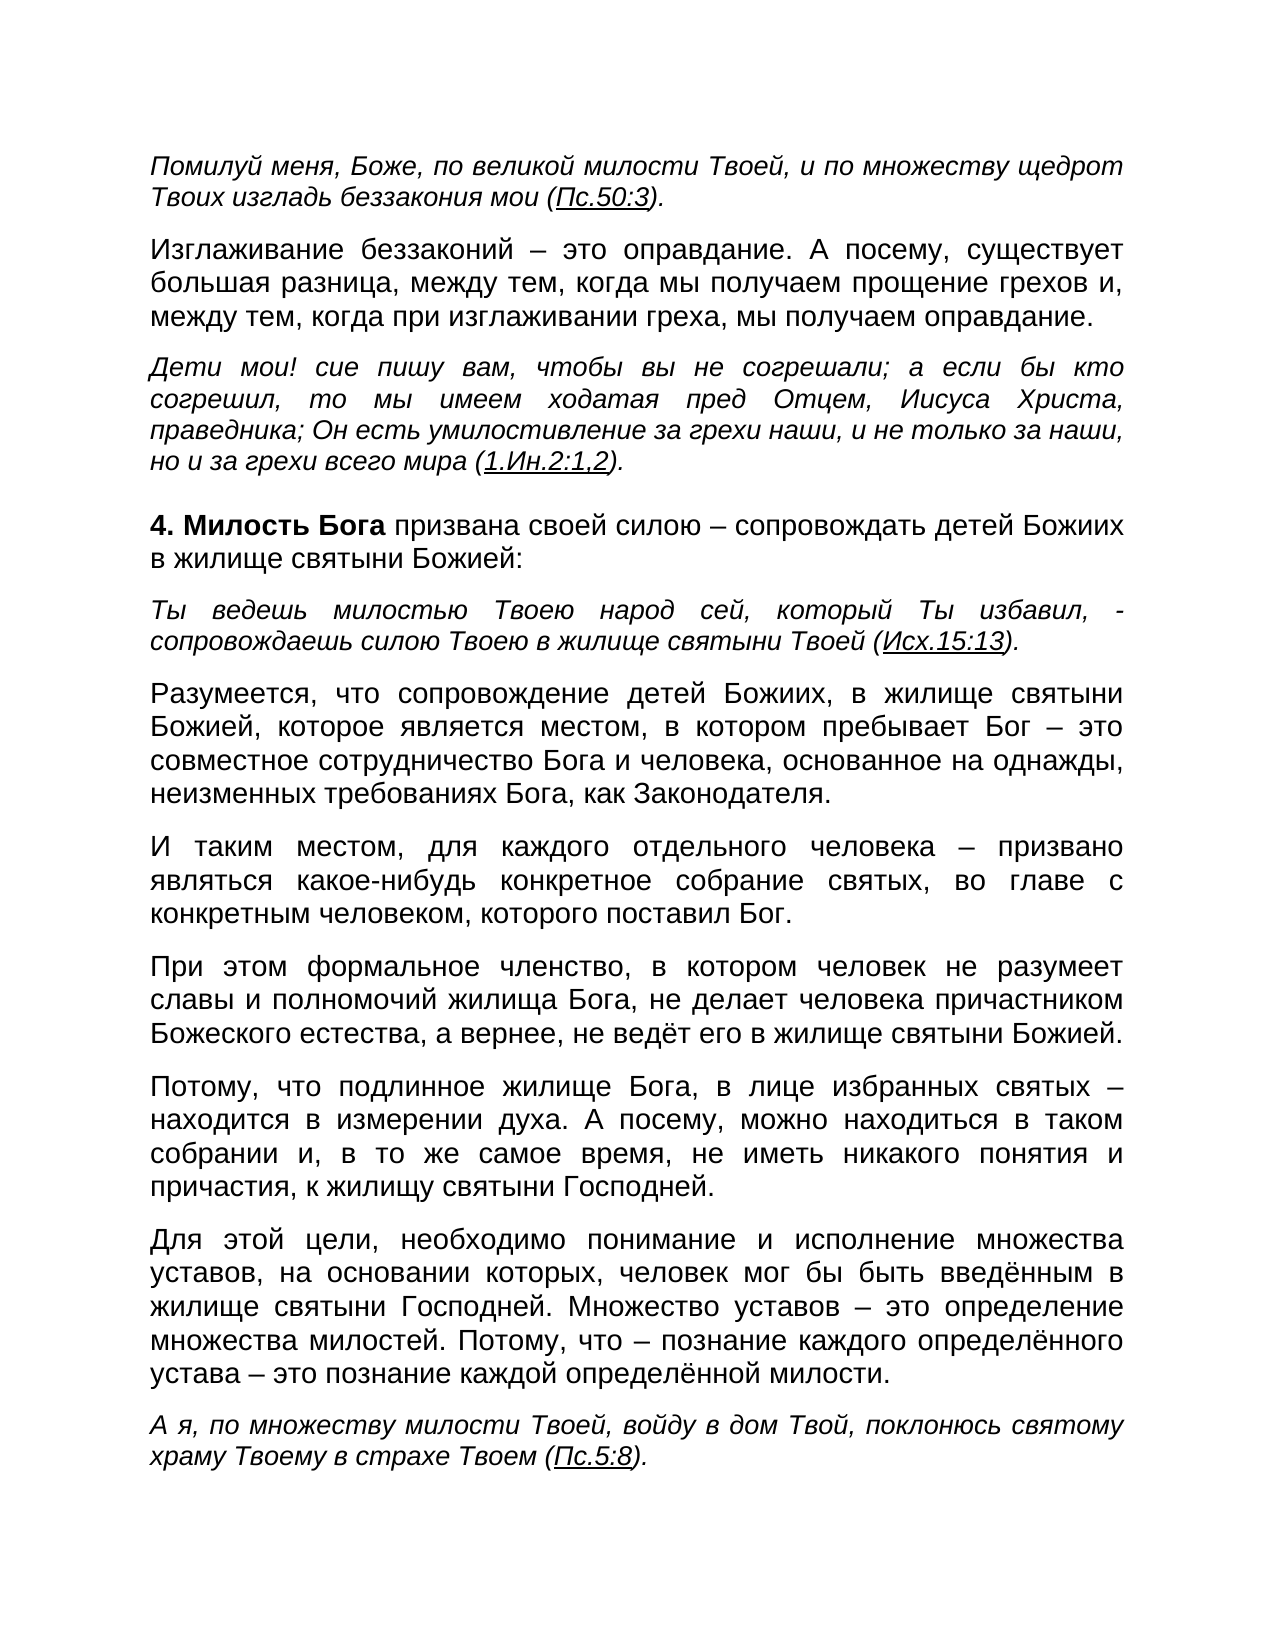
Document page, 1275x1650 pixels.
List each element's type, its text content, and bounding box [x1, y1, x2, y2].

text 4. Милость Бога призвана своей силою – сопровождать детей Божиих в жилище святыни Божией: [150, 508, 1125, 575]
text Помилуй меня, Боже, по великой милости Твоей, и по множеству щедрот Твоих изгладь беззакония мои (Пс.50:3). [150, 150, 1125, 212]
text Дети мои! сие пишу вам, чтобы вы не согрешали; а если бы кто согрешил, то мы имеем ходатая пред Отцем, Иисуса Христа, праведника; Он есть умилостивление за грехи наши, и не только за наши, но и за грехи всего мира (1.Ин.2:1,2). [150, 351, 1125, 476]
text Разумеется, что сопровождение детей Божиих, в жилище святыни Божией, которое является местом, в котором пребывает Бог – это совместное сотрудничество Бога и человека, основанное на однажды, неизменных требованиях Бога, как Законодателя. [150, 676, 1125, 810]
text Изглаживание беззаконий – это оправдание. А посему, существует большая разница, между тем, когда мы получаем прощение грехов и, между тем, когда при изглаживании греха, мы получаем оправдание. [150, 232, 1125, 332]
text Потому, что подлинное жилище Бога, в лице избранных святых – находится в измерении духа. А посему, можно находиться в таком собрании и, в то же самое время, не иметь никакого понятия и причастия, к жилищу святыни Господней. [150, 1068, 1125, 1203]
text При этом формальное членство, в котором человек не разумеет славы и полномочий жилища Бога, не делает человека причастником Божеского естества, а вернее, не ведёт его в жилище святыни Божией. [150, 949, 1125, 1049]
text Ты ведешь милостью Твоею народ сей, который Ты избавил, - сопровождаешь силою Твоею в жилище святыни Твоей (Исх.15:13). [150, 594, 1125, 656]
text И таким местом, для каждого отдельного человека – призвано являться какое-нибудь конкретное собрание святых, во главе с конкретным человеком, которого поставил Бог. [150, 829, 1125, 929]
text А я, по множеству милости Твоей, войду в дом Твой, поклонюсь святому храму Твоему в страхе Твоем (Пс.5:8). [150, 1409, 1125, 1471]
text Для этой цели, необходимо понимание и исполнение множества уставов, на основании которых, человек мог бы быть введённым в жилище святыни Господней. Множество уставов – это определение множества милостей. Потому, что – познание каждого определённого устава – это познание каждой определённой милости. [150, 1222, 1125, 1389]
